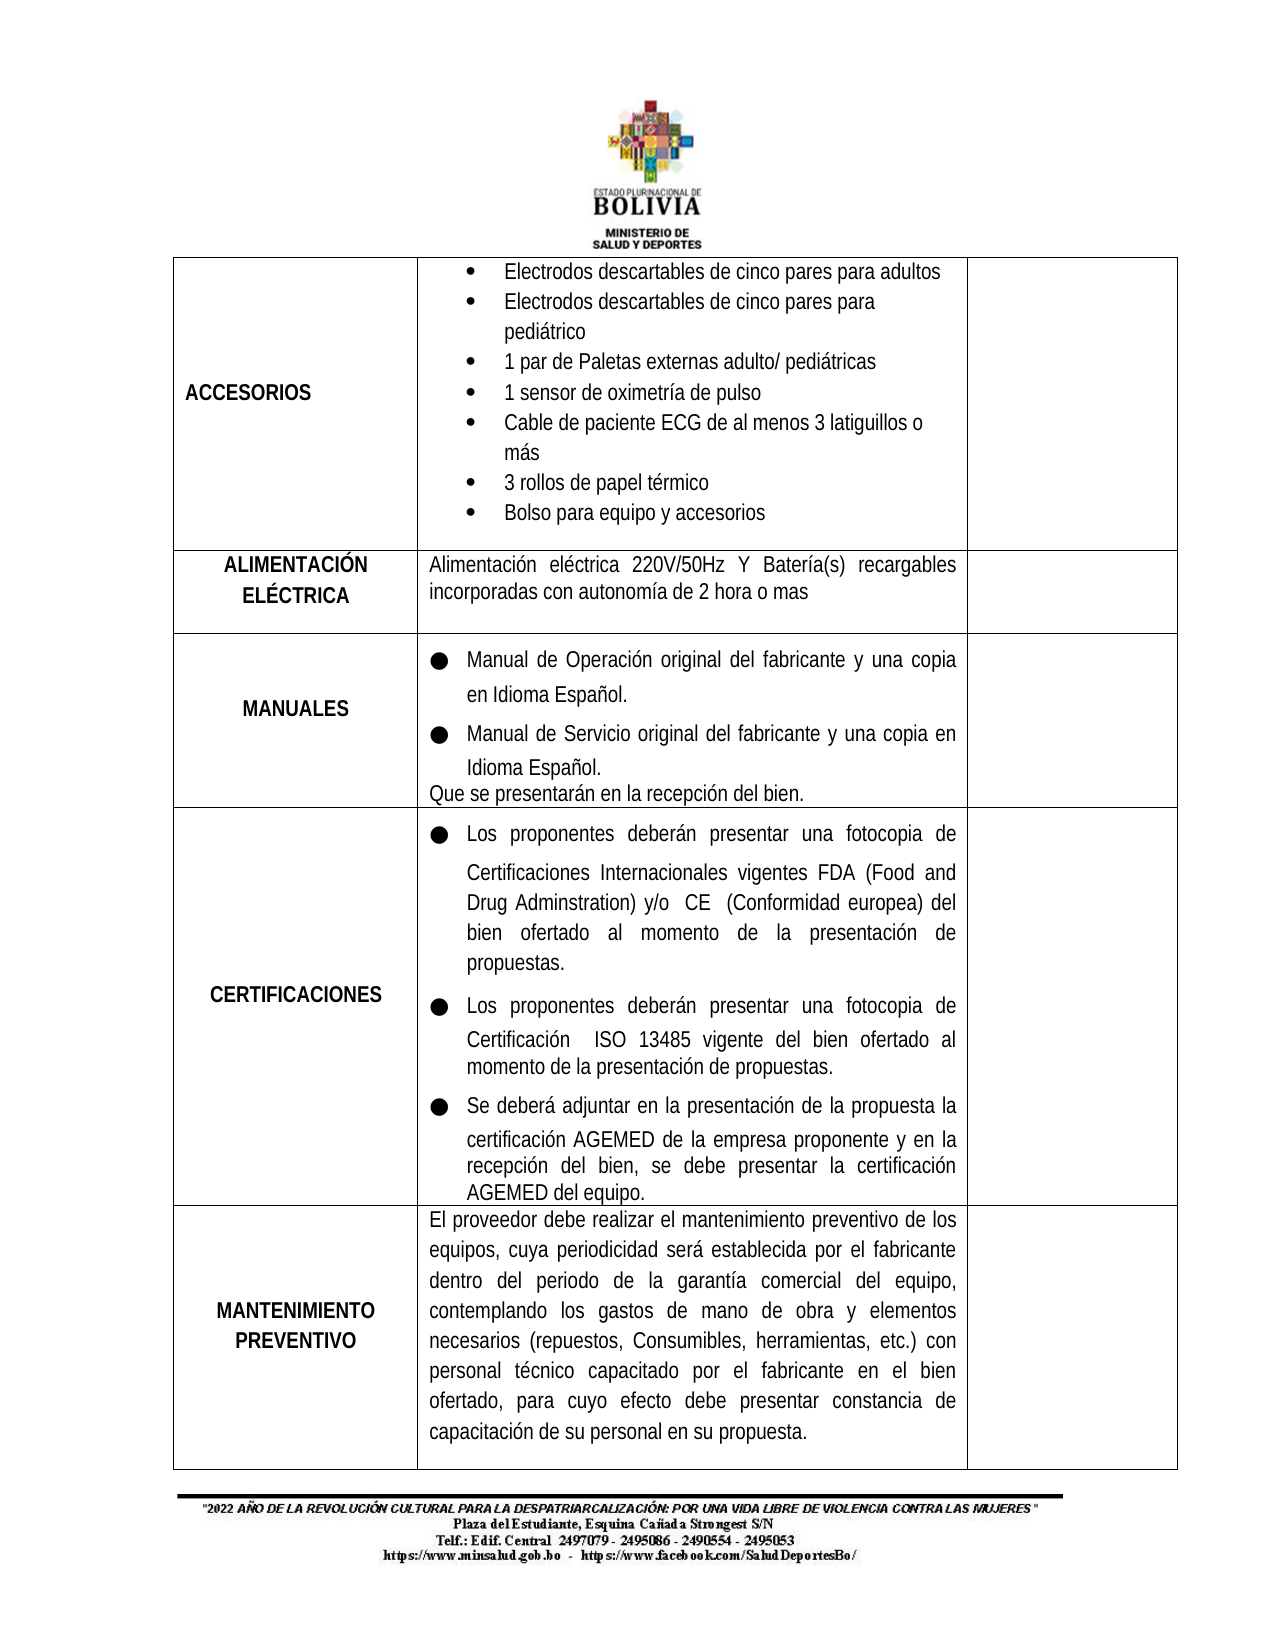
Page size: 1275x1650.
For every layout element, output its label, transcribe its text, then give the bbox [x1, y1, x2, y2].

table_cell Alimentación eléctrica 220V/50Hz Y Batería(s) recargables incorporadas con autonomía de 2 hora o mas [418, 551, 967, 633]
table_cell Electrodos descartables de cinco pares para adultos Electrodos descartables de cinco pares para pediátrico 1 par de Paletas externas adulto/ pediátricas 1 sensor de oximetría de pulso Cable de paciente ECG de al menos 3 latiguillos o más 3 rollos de papel térmico Bolso para equipo y accesorios [418, 258, 967, 550]
table_cell Manual de Operación original del fabricante y una copia en Idioma Español. Manual de Servicio original del fabricante y una copia en Idioma Español. Que se presentarán en la recepción del bien. [418, 634, 967, 807]
table_cell [968, 258, 1177, 550]
table_cell ACCESORIOS [174, 258, 417, 550]
table_cell El proveedor debe realizar el mantenimiento preventivo de los equipos, cuya periodicidad será establecida por el fabricante dentro del periodo de la garantía comercial del equipo, contemplando los gastos de mano de obra y elementos necesarios (repuestos, Consumibles, herramientas, etc.) con personal técnico capacitado por el fabricante en el bien ofertado, para cuyo efecto debe presentar constancia de capacitación de su personal en su propuesta. [418, 1206, 967, 1469]
table_cell MANTENIMIENTO PREVENTIVO [174, 1206, 417, 1469]
table_cell [968, 1206, 1177, 1469]
picture [177, 1494, 1063, 1580]
table_cell Los proponentes deberán presentar una fotocopia de Certificaciones Internacionales vigentes FDA (Food and Drug Adminstration) y/o CE (Conformidad europea) del bien ofertado al momento de la presentación de propuestas. Los proponentes deberán presentar una fotocopia de Certificación ISO 13485 vigente del bien ofertado al momento de la presentación de propuestas. Se deberá adjuntar en la presentación de la propuesta la certificación AGEMED de la empresa proponente y en la recepción del bien, se debe presentar la certificación AGEMED del equipo. [418, 808, 967, 1205]
table_cell ALIMENTACIÓN ELÉCTRICA [174, 551, 417, 633]
table_cell [968, 808, 1177, 1205]
table_cell CERTIFICACIONES [174, 808, 417, 1205]
picture [177, 98, 1122, 257]
table_cell MANUALES [174, 634, 417, 807]
table_cell [968, 551, 1177, 633]
table_cell [968, 634, 1177, 807]
